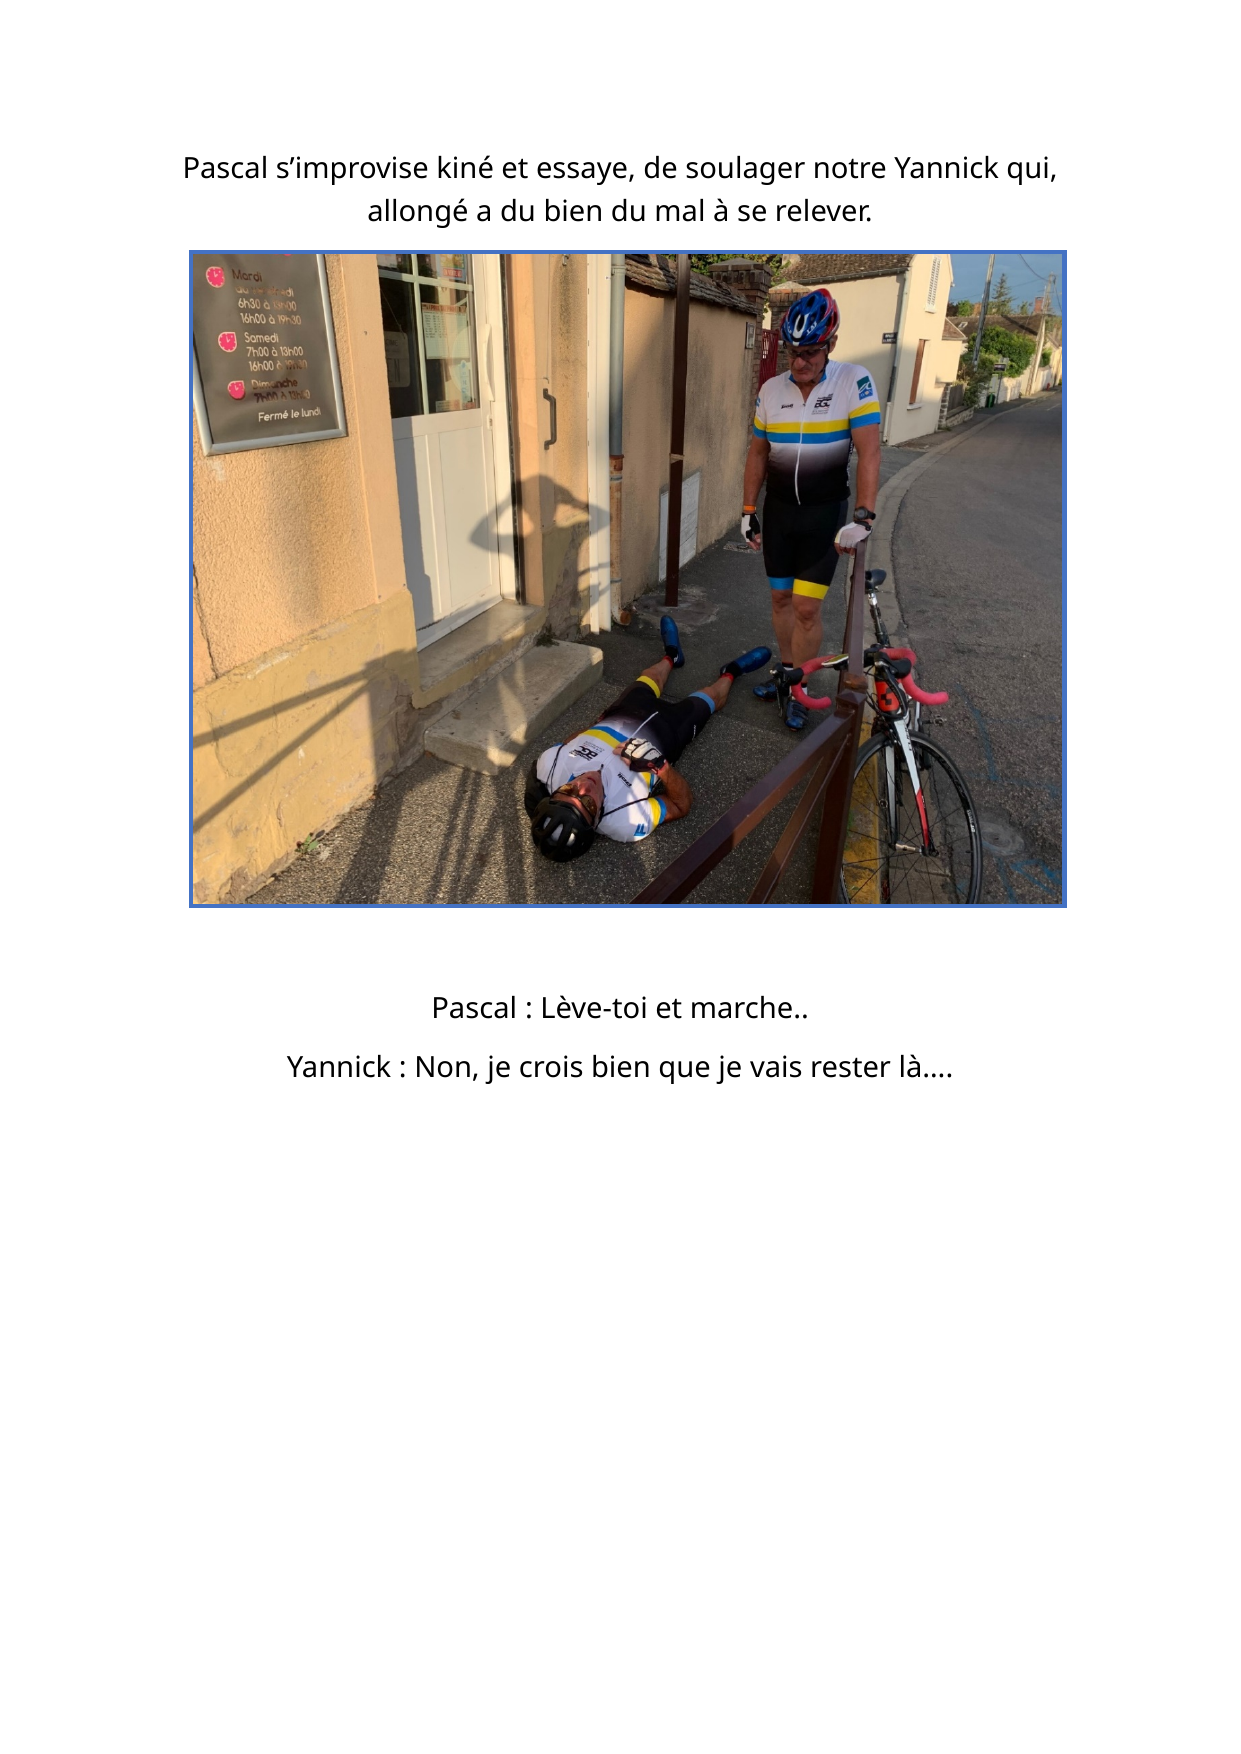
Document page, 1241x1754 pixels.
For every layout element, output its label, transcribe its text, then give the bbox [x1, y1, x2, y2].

text Pascal s’improvise kiné et essaye, de soulager notre Yannick qui, allongé a du bien du mal à se relever. [148, 148, 1093, 230]
picture [193, 254, 1062, 904]
text Yannick : Non, je crois bien que je vais rester là…. [148, 1047, 1093, 1086]
text Pascal : Lève-toi et marche.. [148, 987, 1093, 1027]
